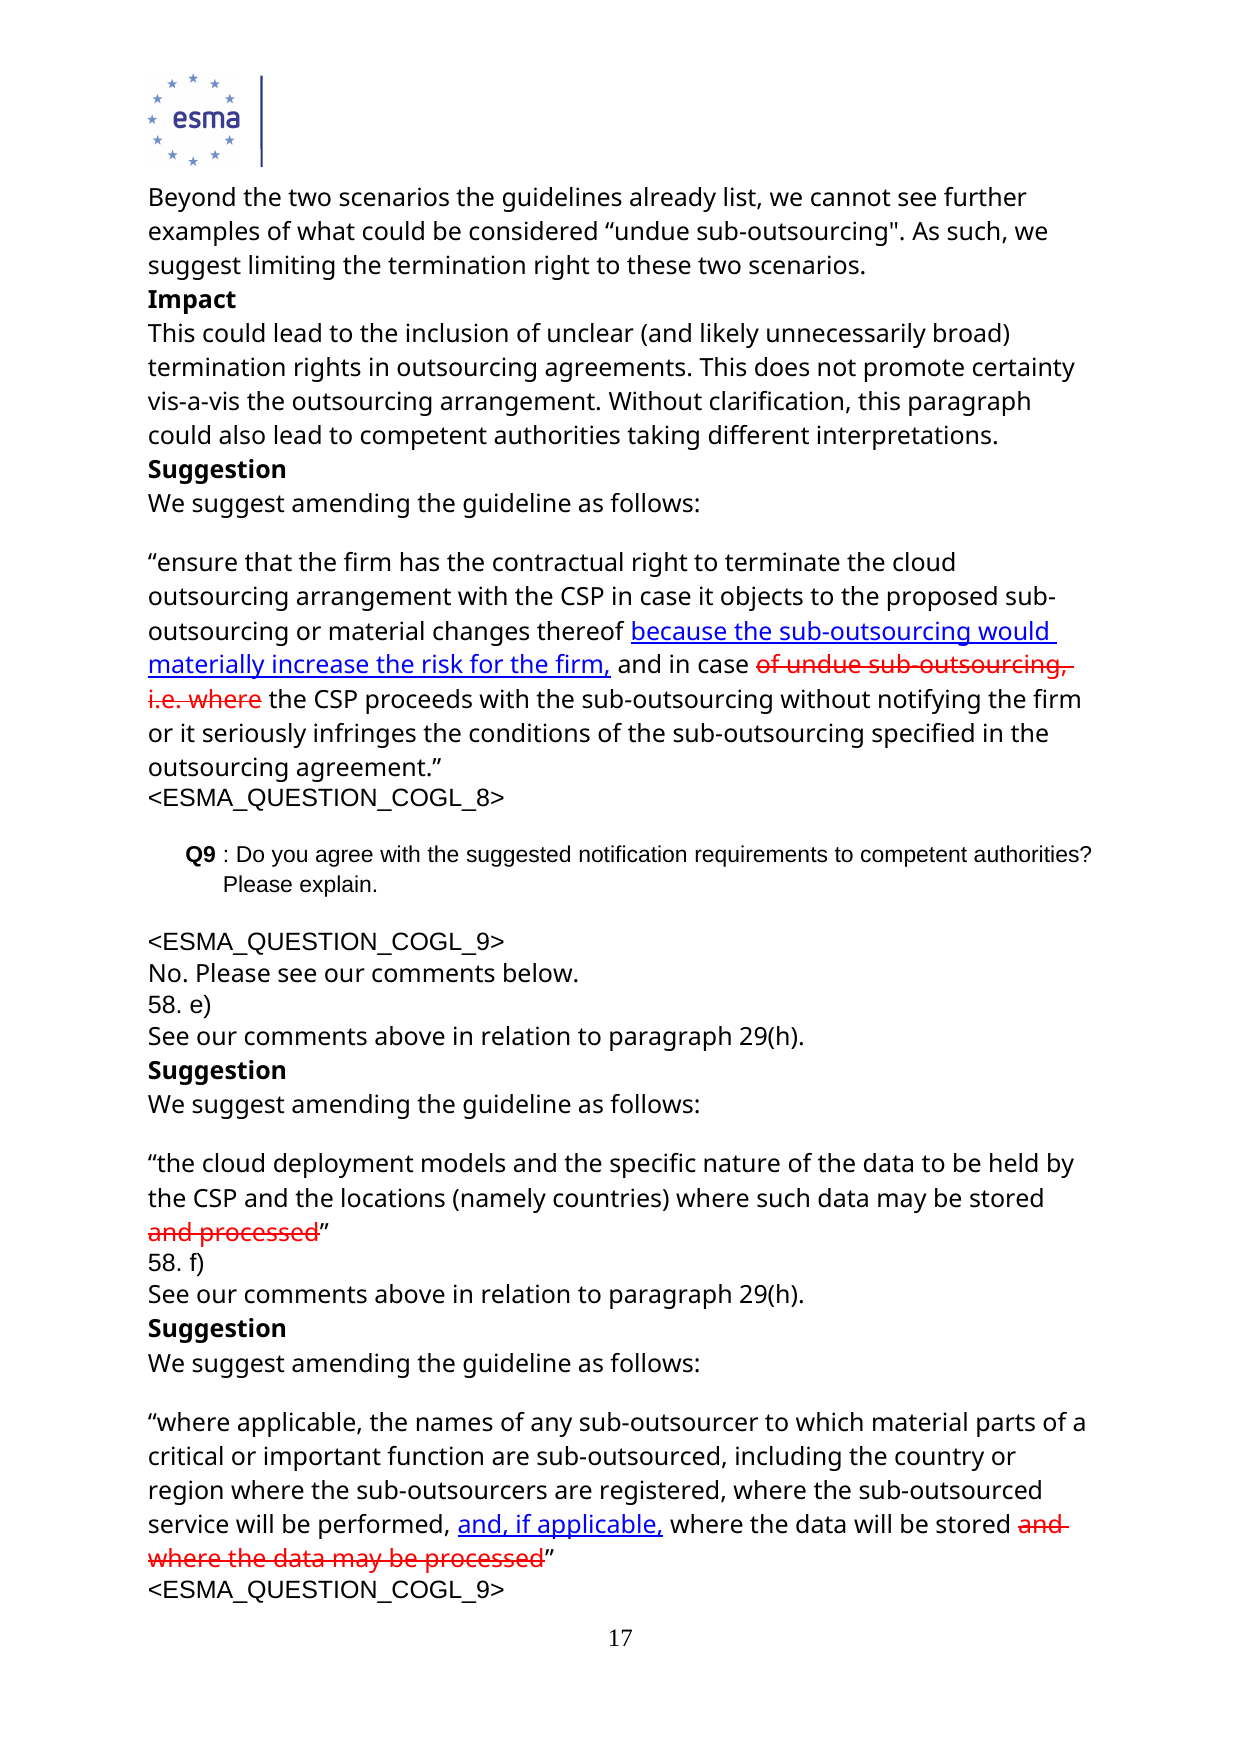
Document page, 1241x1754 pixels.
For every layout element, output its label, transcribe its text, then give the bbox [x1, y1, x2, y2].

text We suggest amending the guideline as follows: [148, 1345, 1092, 1379]
text No. Please see our comments below. [148, 956, 1092, 990]
text 58. e) [148, 990, 1092, 1019]
text “the cloud deployment models and the specific nature of the data to be held by the CSP and the locations (namely countries) where such data may be stored and processed” [148, 1146, 1092, 1248]
text We suggest amending the guideline as follows: [148, 486, 1092, 520]
text <ESMA_QUESTION_COGL_9> [148, 927, 1092, 956]
text “where applicable, the names of any sub-outsourcer to which material parts of a critical or important function are sub-outsourced, including the country or region where the sub-outsourcers are registered, where the sub-outsourced service will be performed, and, if applicable, where the data will be stored and where the data may be processed” [148, 1404, 1092, 1574]
text Impact [148, 282, 1092, 316]
text <ESMA_QUESTION_COGL_8> [148, 783, 1092, 812]
list : Do you agree with the suggested notification requirements to competent authorities? Please explain. [185, 841, 1092, 897]
text See our comments above in relation to paragraph 29(h). [148, 1277, 1092, 1311]
text This could lead to the inclusion of unclear (and likely unnecessarily broad) termination rights in outsourcing agreements. This does not promote certainty vis-a-vis the outsourcing arrangement. Without clarification, this paragraph could also lead to competent authorities taking different interpretations. [148, 316, 1092, 452]
text See our comments above in relation to paragraph 29(h). [148, 1019, 1092, 1053]
text Suggestion [148, 1053, 1092, 1087]
text Beyond the two scenarios the guidelines already list, we cannot see further examples of what could be considered “undue sub-outsourcing". As such, we suggest limiting the termination right to these two scenarios. [148, 179, 1092, 282]
text We suggest amending the guideline as follows: [148, 1087, 1092, 1121]
text Suggestion [148, 452, 1092, 486]
text 58. f) [148, 1248, 1092, 1277]
text “ensure that the firm has the contractual right to terminate the cloud outsourcing arrangement with the CSP in case it objects to the proposed sub-outsourcing or material changes thereof because the sub-outsourcing would materially increase the risk for the firm, and in case of undue sub-outsourcing, i.e. where the CSP proceeds with the sub-outsourcing without notifying the firm or it seriously infringes the conditions of the sub-outsourcing specified in the outsourcing agreement.” [148, 545, 1092, 783]
text Suggestion [148, 1311, 1092, 1345]
picture [147, 73, 240, 166]
text <ESMA_QUESTION_COGL_9> [148, 1574, 1092, 1603]
